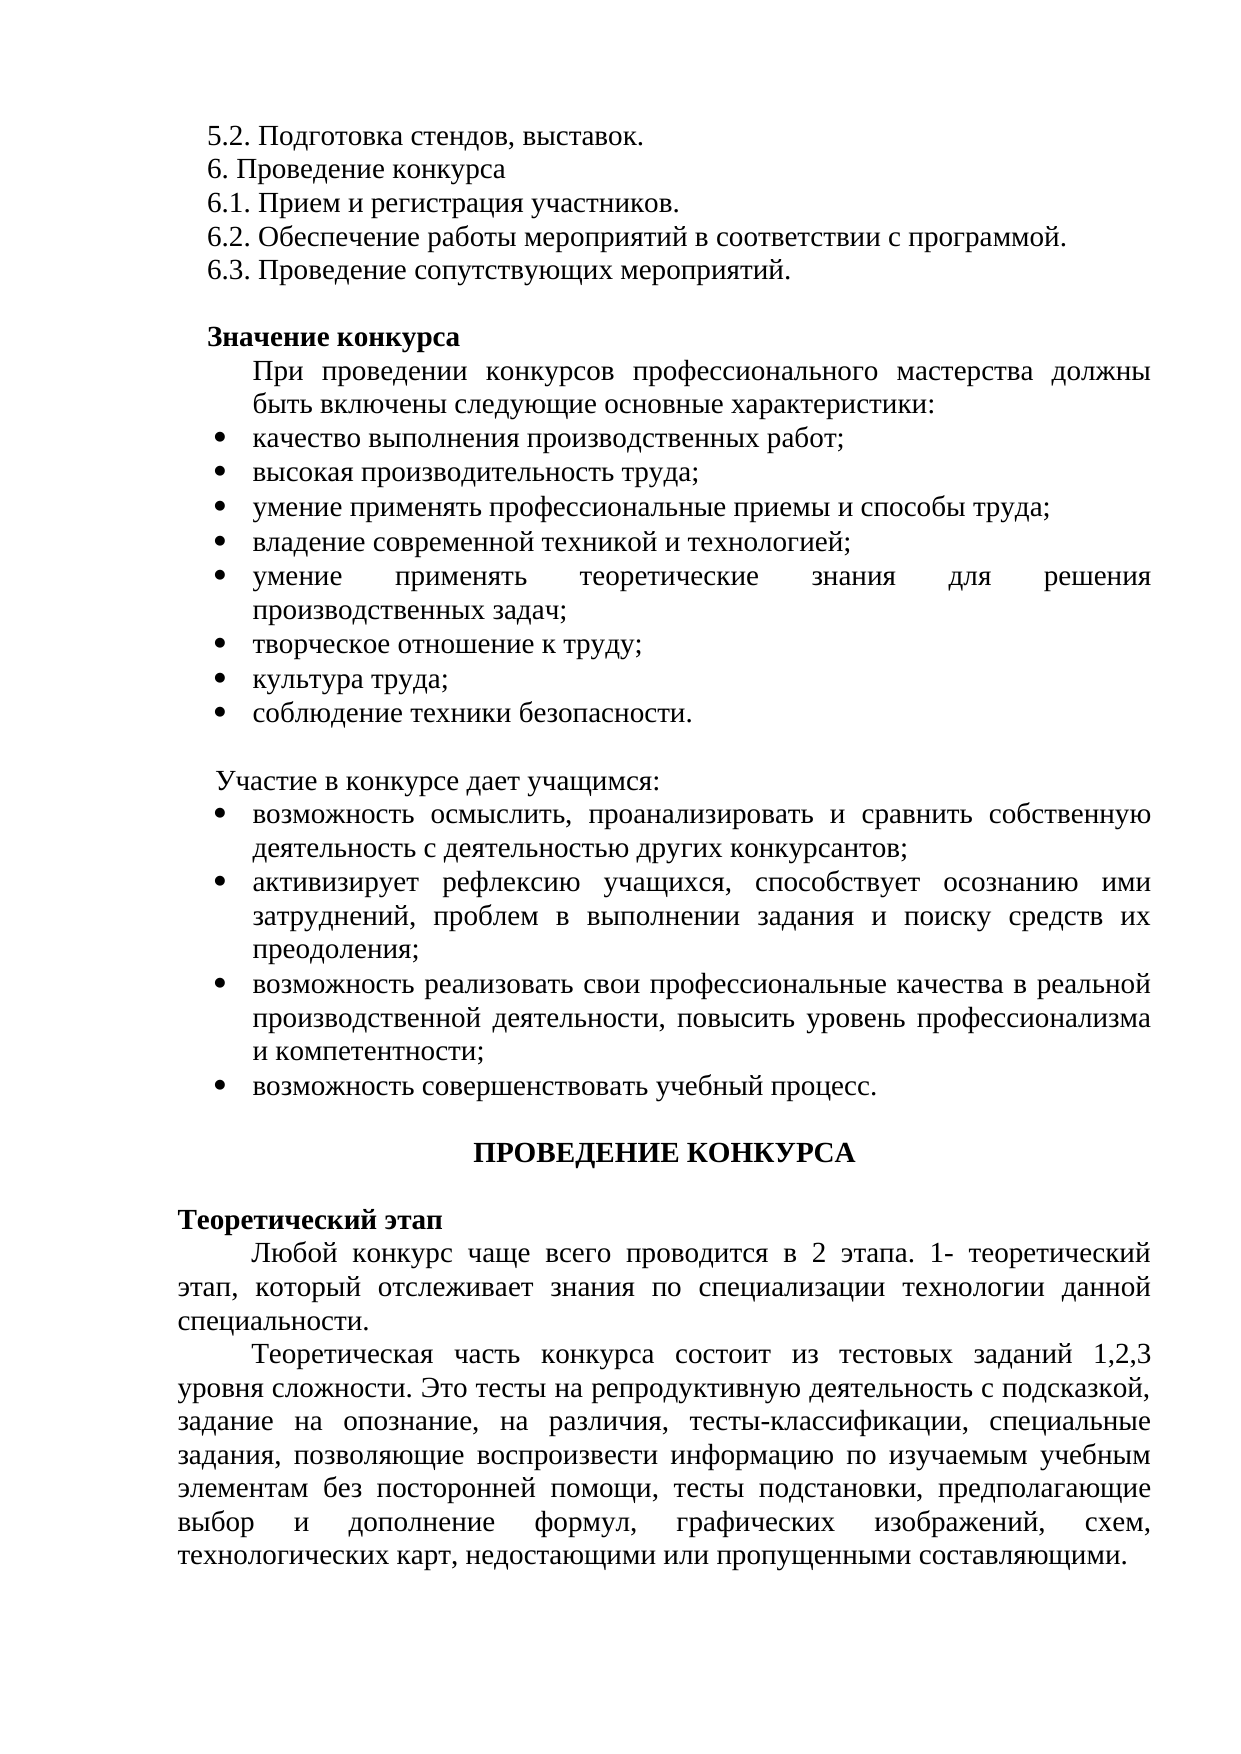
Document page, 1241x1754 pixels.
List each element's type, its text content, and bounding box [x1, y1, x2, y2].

list высокая производительность труда; [215, 454, 1152, 488]
text 6. Проведение конкурса [207, 152, 1152, 185]
text 6.3. Проведение сопутствующих мероприятий. [207, 252, 1152, 286]
text 5.2. Подготовка стендов, выставок. [207, 118, 1152, 152]
text 6.1. Прием и регистрация участников. [207, 185, 1152, 219]
text Любой конкурс чаще всего проводится в 2 этапа. 1- теоретический этап, который отслеживает знания по специализации технологии данной специальности. [177, 1236, 1152, 1336]
list возможность совершенствовать учебный процесс. [215, 1068, 1152, 1101]
list качество выполнения производственных работ; [215, 420, 1152, 454]
text Теоретический этап [177, 1202, 1152, 1236]
list творческое отношение к труду; [215, 626, 1152, 660]
list соблюдение техники безопасности. [215, 696, 1152, 729]
text ПРОВЕДЕНИЕ КОНКУРСА [177, 1135, 1152, 1168]
list возможность реализовать свои профессиональные качества в реальной производственной деятельности, повысить уровень профессионализма и компетентности; [215, 966, 1152, 1067]
list возможность осмыслить, проанализировать и сравнить собственную деятельность с деятельностью других конкурсантов; [215, 796, 1152, 863]
list культура труда; [215, 661, 1152, 695]
list умение применять профессиональные приемы и способы труда; [215, 489, 1152, 523]
text Теоретическая часть конкурса состоит из тестовых заданий 1,2,3 уровня сложности. Это тесты на репродуктивную деятельность с подсказкой, задание на опознание, на различия, тесты-классификации, специальные задания, позволяющие воспроизвести информацию по изучаемым учебным элементам без посторонней помощи, тесты подстановки, предполагающие выбор и дополнение формул, графических изображений, схем, технологических карт, недостающими или пропущенными составляющими. [177, 1336, 1152, 1571]
list владение современной техникой и технологией; [215, 524, 1152, 557]
text Участие в конкурсе дает учащимся: [177, 763, 1152, 796]
text Значение конкурса [177, 319, 1152, 353]
text 6.2. Обеспечение работы мероприятий в соответствии с программой. [207, 219, 1152, 252]
list активизирует рефлексию учащихся, способствует осознанию ими затруднений, проблем в выполнении задания и поиску средств их преодоления; [215, 864, 1152, 965]
text При проведении конкурсов профессионального мастерства должны быть включены следующие основные характеристики: [252, 353, 1152, 420]
list умение применять теоретические знания для решения производственных задач; [215, 558, 1152, 626]
